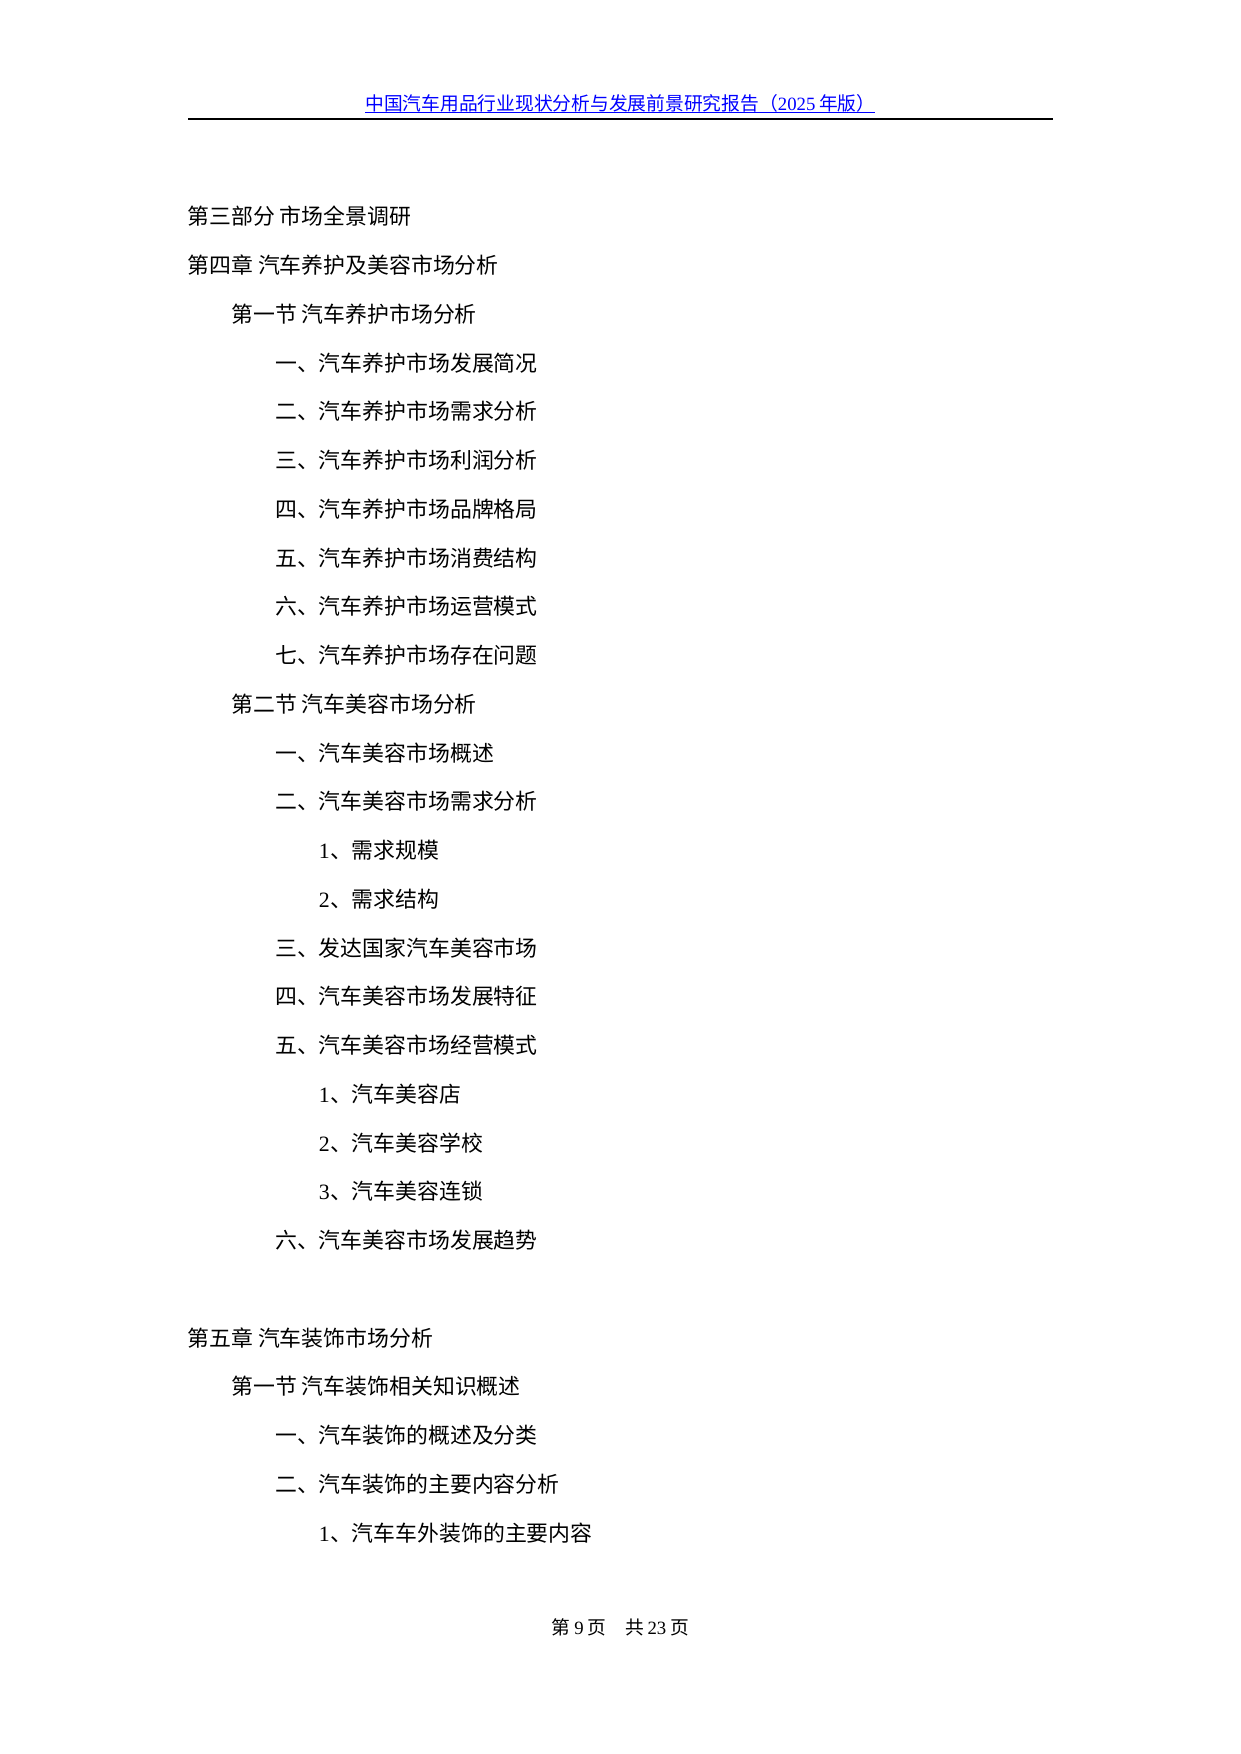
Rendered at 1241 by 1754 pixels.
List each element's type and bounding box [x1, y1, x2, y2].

text [187, 150, 1053, 1548]
